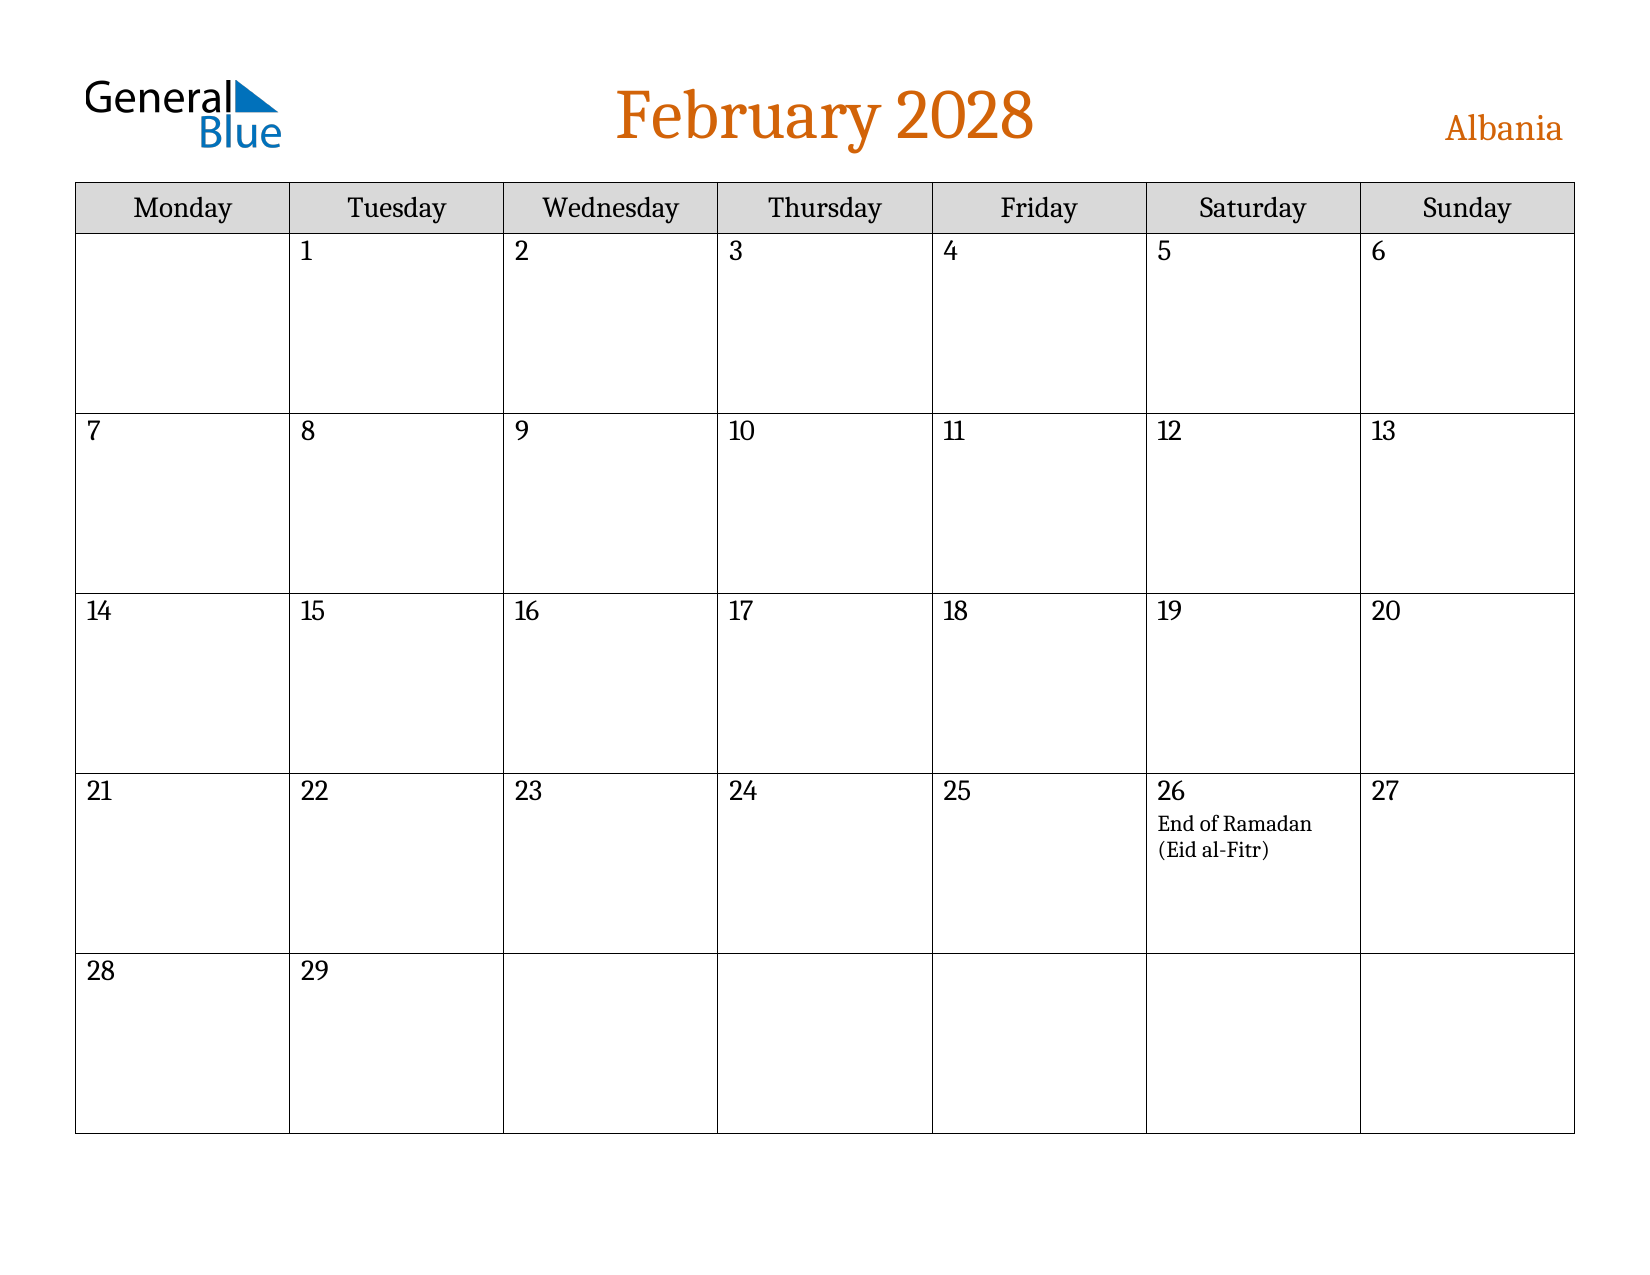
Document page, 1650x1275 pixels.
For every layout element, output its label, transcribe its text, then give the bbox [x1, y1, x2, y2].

table_cell [76, 234, 289, 270]
table_header [76, 75, 503, 182]
table_cell [504, 954, 717, 990]
table_cell [1361, 810, 1574, 953]
table_cell Monday [76, 183, 289, 233]
table_cell [1361, 954, 1574, 990]
table_cell [718, 450, 932, 593]
table_cell End of Ramadan (Eid al-Fitr) [1147, 810, 1360, 953]
table_cell [718, 630, 932, 773]
table_cell 5 [1147, 234, 1360, 270]
table_cell 28 [76, 954, 289, 990]
table_cell Sunday [1361, 183, 1574, 233]
table_cell 26 [1147, 774, 1360, 810]
table_cell 15 [290, 594, 503, 630]
table_cell 29 [290, 954, 503, 990]
table_cell [290, 990, 503, 1133]
table_cell Wednesday [504, 183, 717, 233]
table_cell Friday [933, 183, 1146, 233]
table_cell [933, 954, 1146, 990]
table_cell 6 [1361, 234, 1574, 270]
table_cell [1147, 630, 1360, 773]
table_cell [933, 990, 1146, 1133]
table_cell [1147, 990, 1360, 1133]
table_cell [76, 990, 289, 1133]
table_cell [933, 450, 1146, 593]
table_cell [290, 270, 503, 413]
table_cell 11 [933, 414, 1146, 450]
table_cell [933, 810, 1146, 953]
table_cell 19 [1147, 594, 1360, 630]
table_cell 9 [504, 414, 717, 450]
table_cell [504, 270, 717, 413]
table_cell 16 [504, 594, 717, 630]
table_cell 10 [718, 414, 932, 450]
table_cell 21 [76, 774, 289, 810]
table_cell Saturday [1147, 183, 1360, 233]
table_cell 14 [76, 594, 289, 630]
table_cell [933, 630, 1146, 773]
table_cell 1 [290, 234, 503, 270]
table_cell [290, 450, 503, 593]
table_cell [933, 270, 1146, 413]
table_cell [76, 270, 289, 413]
table_cell [718, 954, 932, 990]
table_cell 2 [504, 234, 717, 270]
table_cell [504, 810, 717, 953]
table_cell [76, 450, 289, 593]
table_cell 24 [718, 774, 932, 810]
table_cell 4 [933, 234, 1146, 270]
table_cell [1147, 450, 1360, 593]
table_cell 7 [76, 414, 289, 450]
table_cell [76, 630, 289, 773]
table_cell [718, 810, 932, 953]
table_cell [1147, 270, 1360, 413]
table_cell 18 [933, 594, 1146, 630]
table_cell [718, 270, 932, 413]
table_cell 17 [718, 594, 932, 630]
table_header February 2028 [504, 75, 1146, 182]
table_cell [1361, 630, 1574, 773]
table_cell 13 [1361, 414, 1574, 450]
table_cell 27 [1361, 774, 1574, 810]
table_cell 12 [1147, 414, 1360, 450]
table_cell Tuesday [290, 183, 503, 233]
table_cell 20 [1361, 594, 1574, 630]
table_cell 25 [933, 774, 1146, 810]
table_cell [290, 630, 503, 773]
table_cell 22 [290, 774, 503, 810]
table_cell [504, 450, 717, 593]
table_cell 3 [718, 234, 932, 270]
table_cell [76, 810, 289, 953]
table_cell [504, 990, 717, 1133]
table_cell 23 [504, 774, 717, 810]
picture [86, 80, 281, 148]
table_cell [1361, 270, 1574, 413]
table_cell [504, 630, 717, 773]
table_cell [1147, 954, 1360, 990]
table_header Albania [1146, 75, 1574, 182]
table_cell Thursday [718, 183, 932, 233]
table_cell [290, 810, 503, 953]
table_cell 8 [290, 414, 503, 450]
table_cell [1361, 450, 1574, 593]
table_cell [718, 990, 932, 1133]
table_cell [1361, 990, 1574, 1133]
